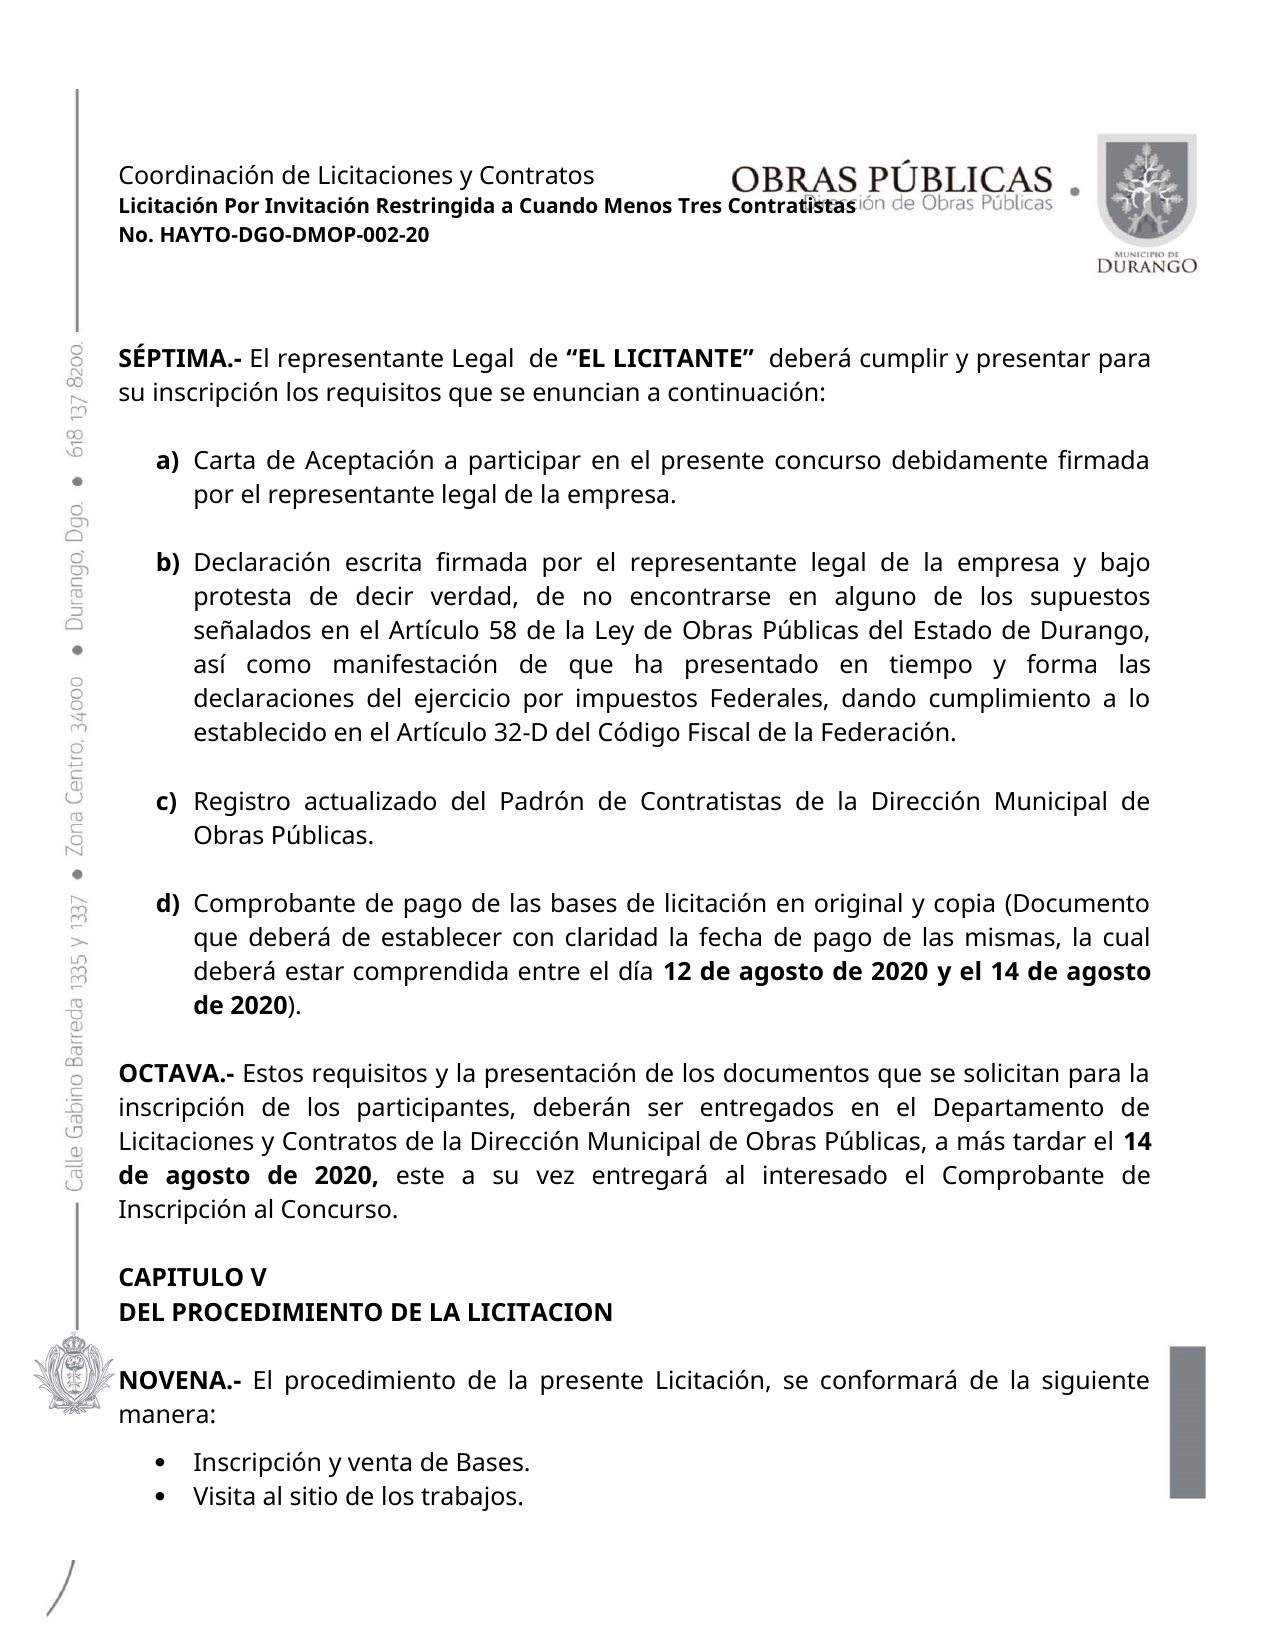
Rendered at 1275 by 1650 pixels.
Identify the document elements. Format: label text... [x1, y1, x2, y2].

list Declaración escrita firmada por el representante legal de la empresa y bajo protesta de decir verdad, de no encontrarse en alguno de los supuestos señalados en el Artículo 58 de la Ley de Obras Públicas del Estado de Durango, así como manifestación de que ha presentado en tiempo y forma las declaraciones del ejercicio por impuestos Federales, dando cumplimiento a lo establecido en el Artículo 32-D del Código Fiscal de la Federación. [156, 545, 1152, 749]
list Registro actualizado del Padrón de Contratistas de la Dirección Municipal de Obras Públicas. [156, 783, 1152, 851]
list Carta de Aceptación a participar en el presente concurso debidamente firmada por el representante legal de la empresa. [156, 443, 1152, 511]
text DEL PROCEDIMIENTO DE [118, 1294, 1152, 1328]
list Inscripción y venta de Bases. [156, 1444, 1152, 1479]
text CAPITULO V [118, 1260, 1152, 1294]
text SÉPTIMA.- El representante Legal de “EL LICITANTE” deberá cumplir y presentar para su inscripción los requisitos que se enuncian a continuación: [118, 340, 1152, 408]
list Visita al sitio de los trabajos. [156, 1479, 1152, 1513]
text OCTAVA.- Estos requisitos y la presentación de los documentos que se solicitan para la inscripción de los participantes, deberán ser entregados en el Departamento de Licitaciones y Contratos de la Dirección Municipal de Obras Públicas, a más tardar el 14 de agosto de 2020, este a su vez entregará al interesado el Comprobante de Inscripción al Concurso. [118, 1056, 1152, 1226]
text NOVENA.- El procedimiento de la presente Licitación, se conformará de la siguiente manera: [118, 1362, 1152, 1430]
list Comprobante de pago de las bases de licitación en original y copia (Documento que deberá de establecer con claridad la fecha de pago de las mismas, la cual deberá estar comprendida entre el día 12 de agosto de 2020 y el 14 de agosto de 2020). [156, 885, 1152, 1022]
picture [31, 89, 1206, 1650]
